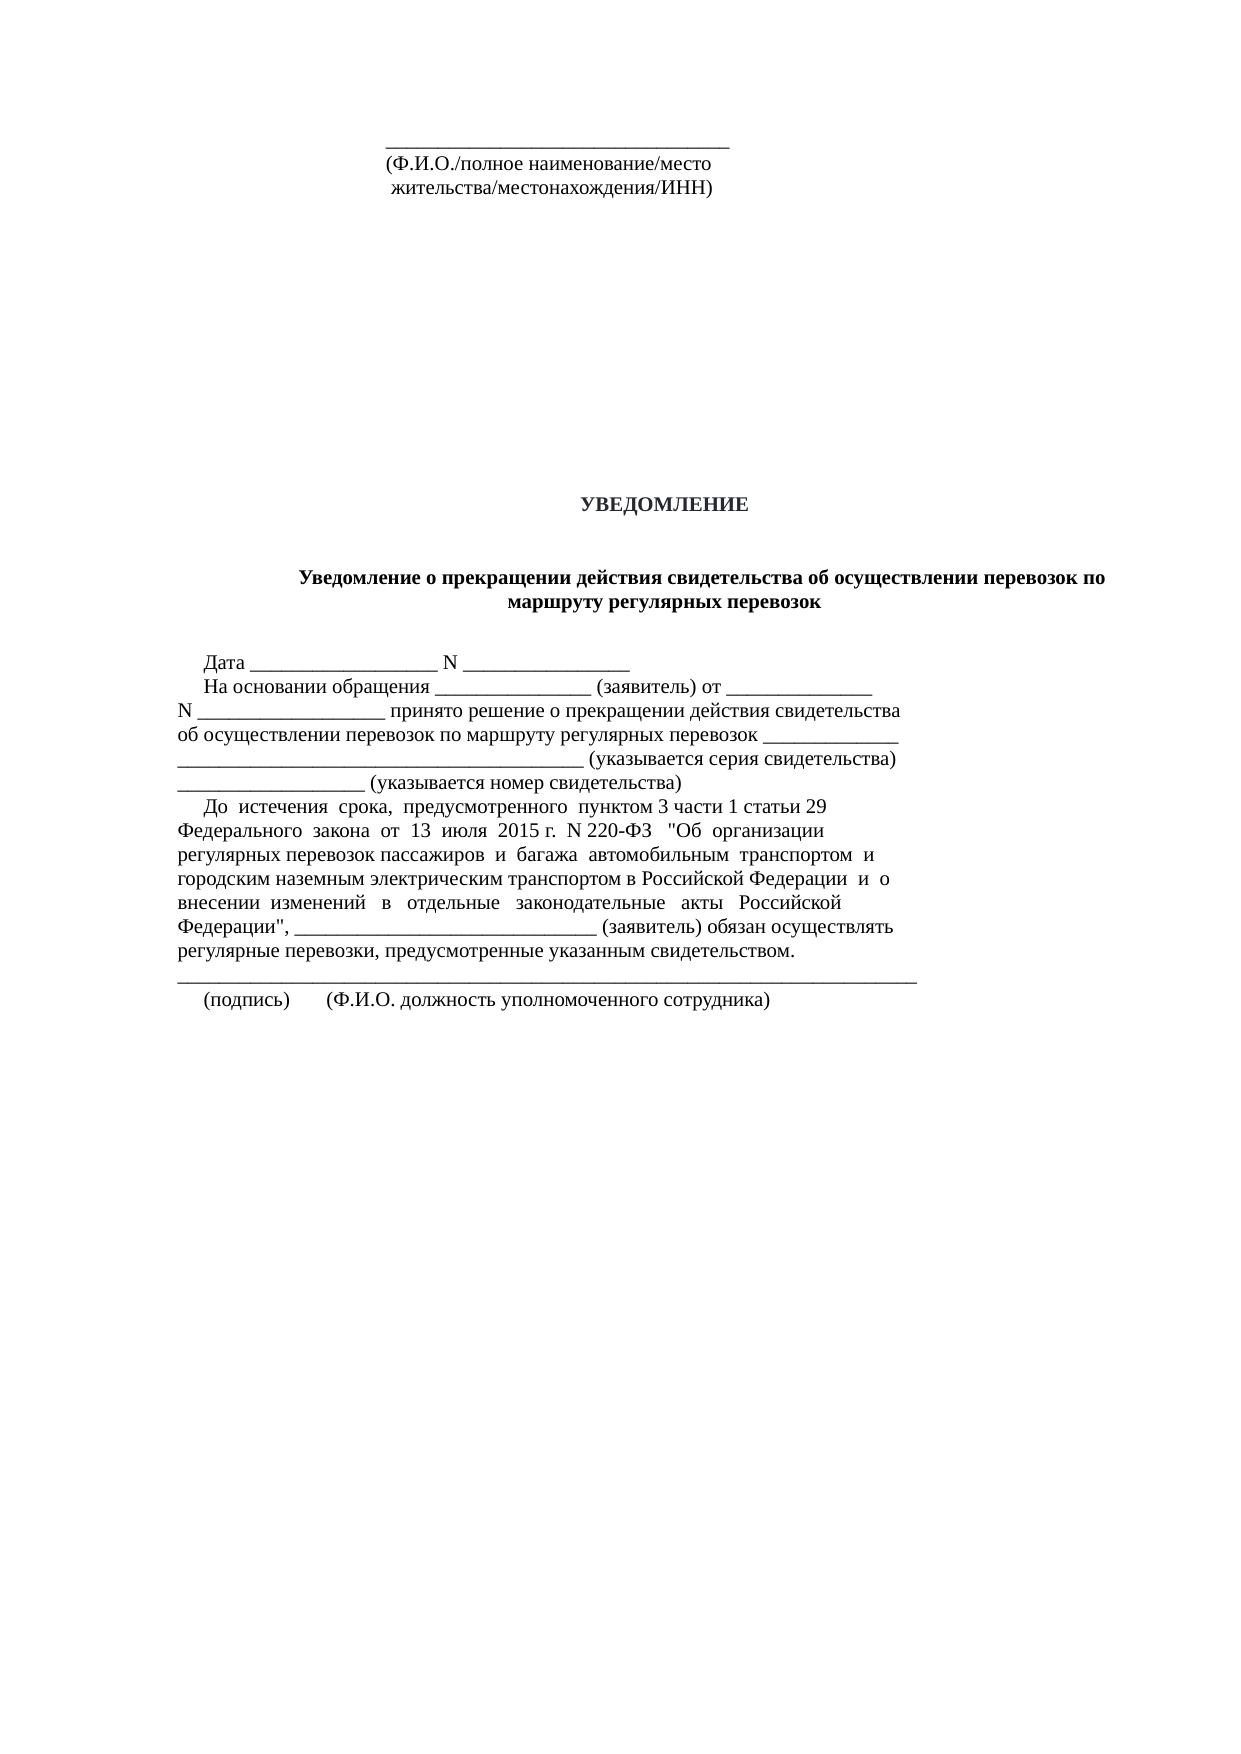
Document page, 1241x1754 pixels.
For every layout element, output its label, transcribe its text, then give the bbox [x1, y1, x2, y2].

text На основании обращения _______________ (заявитель) от ______________ [177, 674, 1152, 698]
subtitle Уведомление о прекращении действия свидетельства об осуществлении перевозок по маршруту регулярных перевозок [177, 565, 1152, 613]
text УВЕДОМЛЕНИЕ [177, 492, 1152, 516]
text городским наземным электрическим транспортом в Российской Федерации и о [177, 866, 1152, 890]
text Федерации", _____________________________ (заявитель) обязан осуществлять [177, 914, 1152, 938]
text внесении изменений в отдельные законодательные акты Российской [177, 890, 1152, 914]
text (Ф.И.О./полное наименование/место [177, 151, 1152, 175]
text об осуществлении перевозок по маршруту регулярных перевозок _____________ [177, 722, 1152, 746]
text N __________________ принято решение о прекращении действия свидетельства [177, 698, 1152, 722]
text Дата __________________ N ________________ [177, 649, 1152, 674]
text _______________________________________ (указывается серия свидетельства) [177, 746, 1152, 770]
text __________________ (указывается номер свидетельства) [177, 770, 1152, 794]
text регулярных перевозок пассажиров и багажа автомобильным транспортом и [177, 842, 1152, 866]
text До истечения срока, предусмотренного пунктом 3 части 1 статьи 29 [177, 794, 1152, 818]
text регулярные перевозки, предусмотренные указанным свидетельством. [177, 938, 1152, 962]
text (подпись) (Ф.И.О. должность уполномоченного сотрудника) [177, 986, 1152, 1011]
text _______________________________________________________________________ [177, 962, 1152, 986]
text жительства/местонахождения/ИНН) [177, 175, 1152, 199]
text _________________________________ [177, 127, 1152, 151]
text Федерального закона от 13 июля 2015 г. N 220-ФЗ "Об организации [177, 818, 1152, 842]
